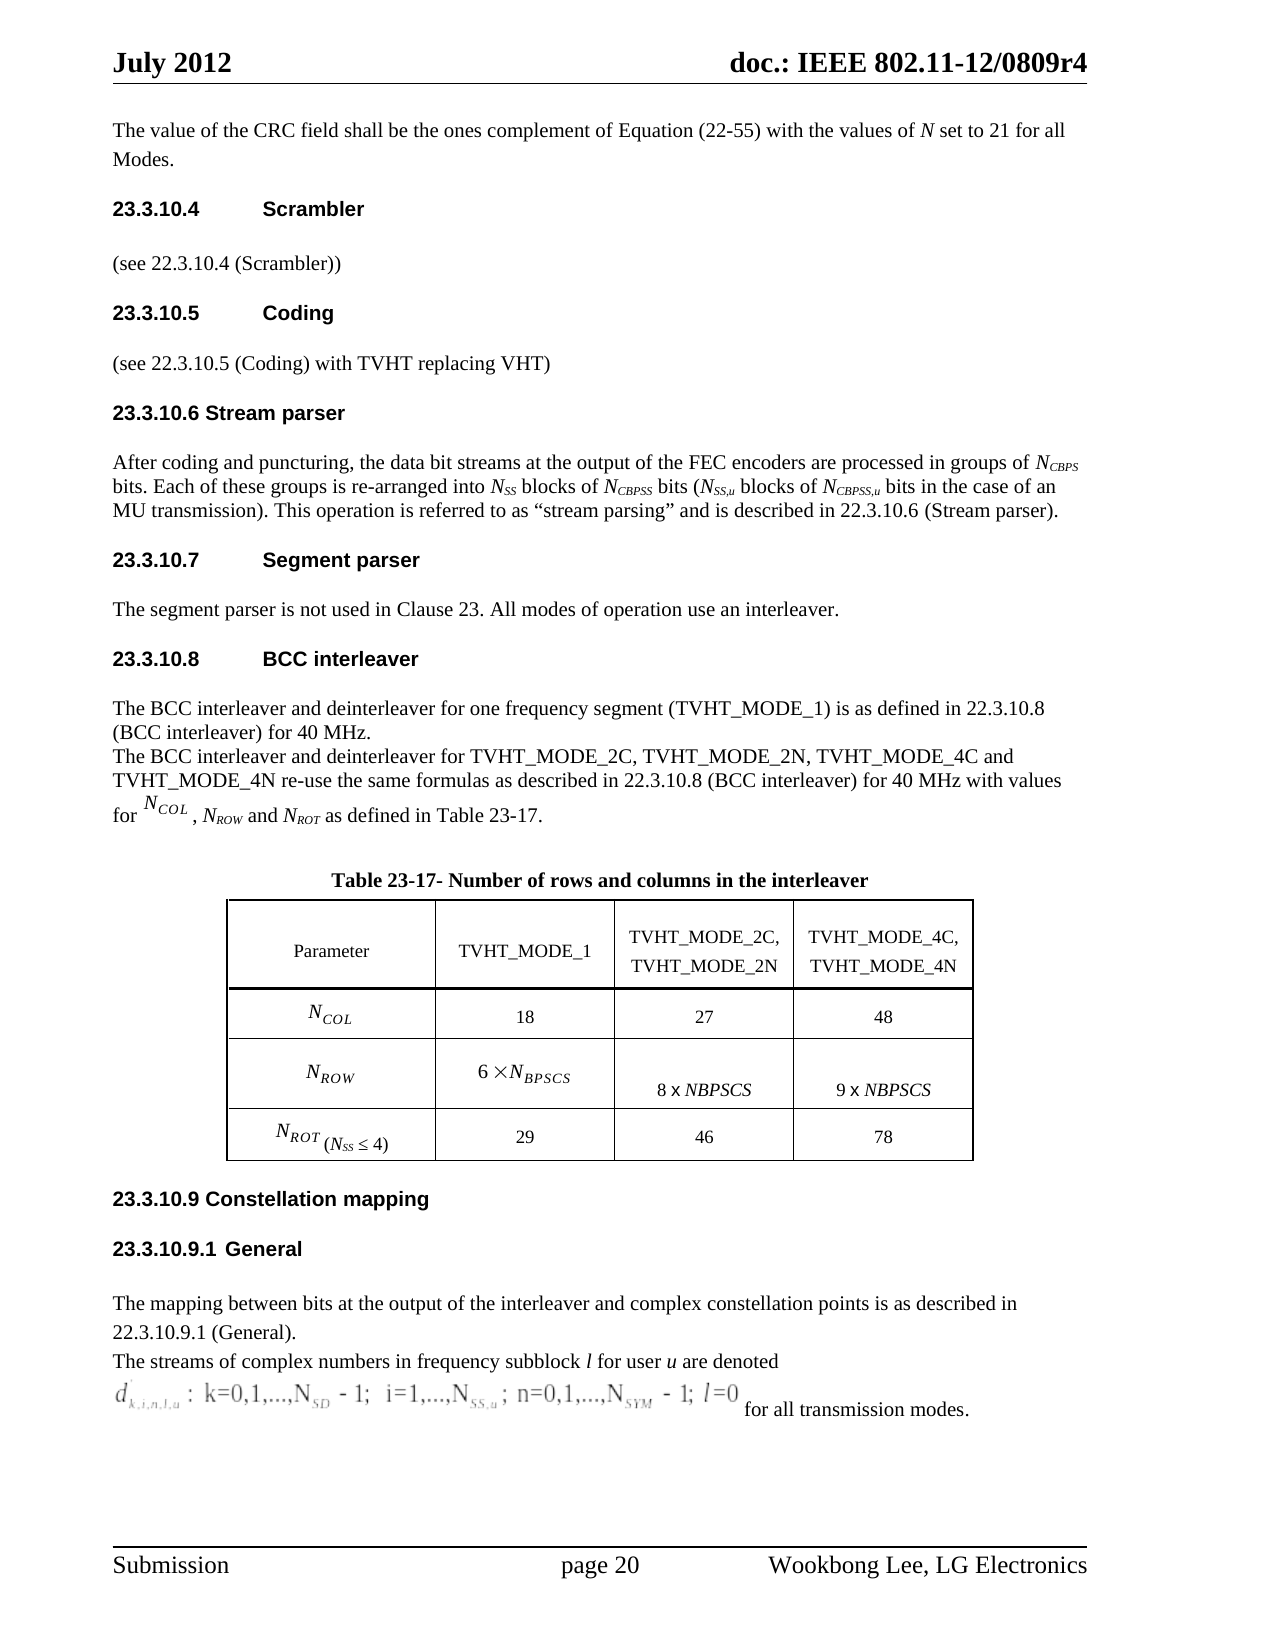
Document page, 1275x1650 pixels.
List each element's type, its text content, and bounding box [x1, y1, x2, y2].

table_cell 48 [794, 990, 972, 1038]
table_cell Parameter [228, 900, 435, 987]
text (see 22.3.10.4 (Scrambler)) [112, 246, 1087, 275]
list General [112, 1236, 1087, 1261]
table_cell TVHT_MODE_2C, TVHT_MODE_2N [615, 901, 793, 987]
text After coding and puncturing, the data bit streams at the output of the FEC encoders are processed in groups of NCBPS bits. Each of these groups is(#5185) re-arranged into NSS blocks of NCBPSS bits (NSS,u blocks of NCBPSS,u bits in the case of an MU(#4668) transmission). This operation is referred to as “stream parsing” and is described in 22.3.10.6 (Stream parser). [112, 450, 1087, 522]
table_cell [228, 1039, 435, 1107]
text for all transmission modes. [112, 1373, 1087, 1421]
table_cell 78 [794, 1109, 972, 1160]
list Scrambler [112, 196, 1087, 221]
text 23.3.10.5 Coding [112, 300, 1087, 325]
table_cell (NSS ≤ 4) [228, 1109, 435, 1160]
text (see 22.3.10.5 (Coding) with TVHT replacing VHT) [112, 350, 1087, 375]
text The segment parser is not used in Clause 23. All modes of operation use an interleaver. [112, 597, 1087, 621]
text The value of the CRC field shall be the ones complement of Equation (22-55) with the values of N set to 21 for all Modes. [112, 112, 1087, 171]
table_cell 46 [615, 1109, 793, 1160]
text The BCC interleaver and deinterleaver for TVHT_MODE_2C, TVHT_MODE_2N, TVHT_MODE_4C and TVHT_MODE_4N re-use the same formulas as described in 22.3.10.8 (BCC interleaver) for 40 MHz with values for , NROW and NROT as defined in Table 23-17. [112, 744, 1087, 827]
table_cell [436, 1039, 614, 1107]
text The mapping between bits at the output of the interleaver and complex constellation points is as described in 22.3.10.9.1 (General). [112, 1286, 1087, 1344]
table_cell TVHT_MODE_1 [436, 901, 614, 987]
text 23.3.10.6 Stream parser [112, 400, 1087, 425]
table_cell [228, 988, 435, 1038]
text The BCC interleaver and deinterleaver for one frequency segment (TVHT_MODE_1) is as defined in 22.3.10.8 (BCC interleaver) for 40 MHz. [112, 696, 1087, 744]
table_cell 27 [615, 990, 793, 1038]
table_cell TVHT_MODE_4C, TVHT_MODE_4N [794, 901, 972, 987]
list Segment parser [112, 547, 1087, 572]
text The streams of complex numbers in frequency subblock l for user u are denoted [112, 1344, 1087, 1373]
table_cell 18 [436, 990, 614, 1038]
table_header Table 23-17- Number of rows and columns in the interleaver [227, 851, 973, 899]
table_cell 29 [436, 1109, 614, 1160]
table_cell 8 x NBPSCS [615, 1039, 793, 1107]
table_cell 9 x NBPSCS [794, 1039, 972, 1107]
text 23.3.10.9 Constellation mapping [112, 1186, 1087, 1211]
list BCC interleaver [112, 646, 1087, 671]
